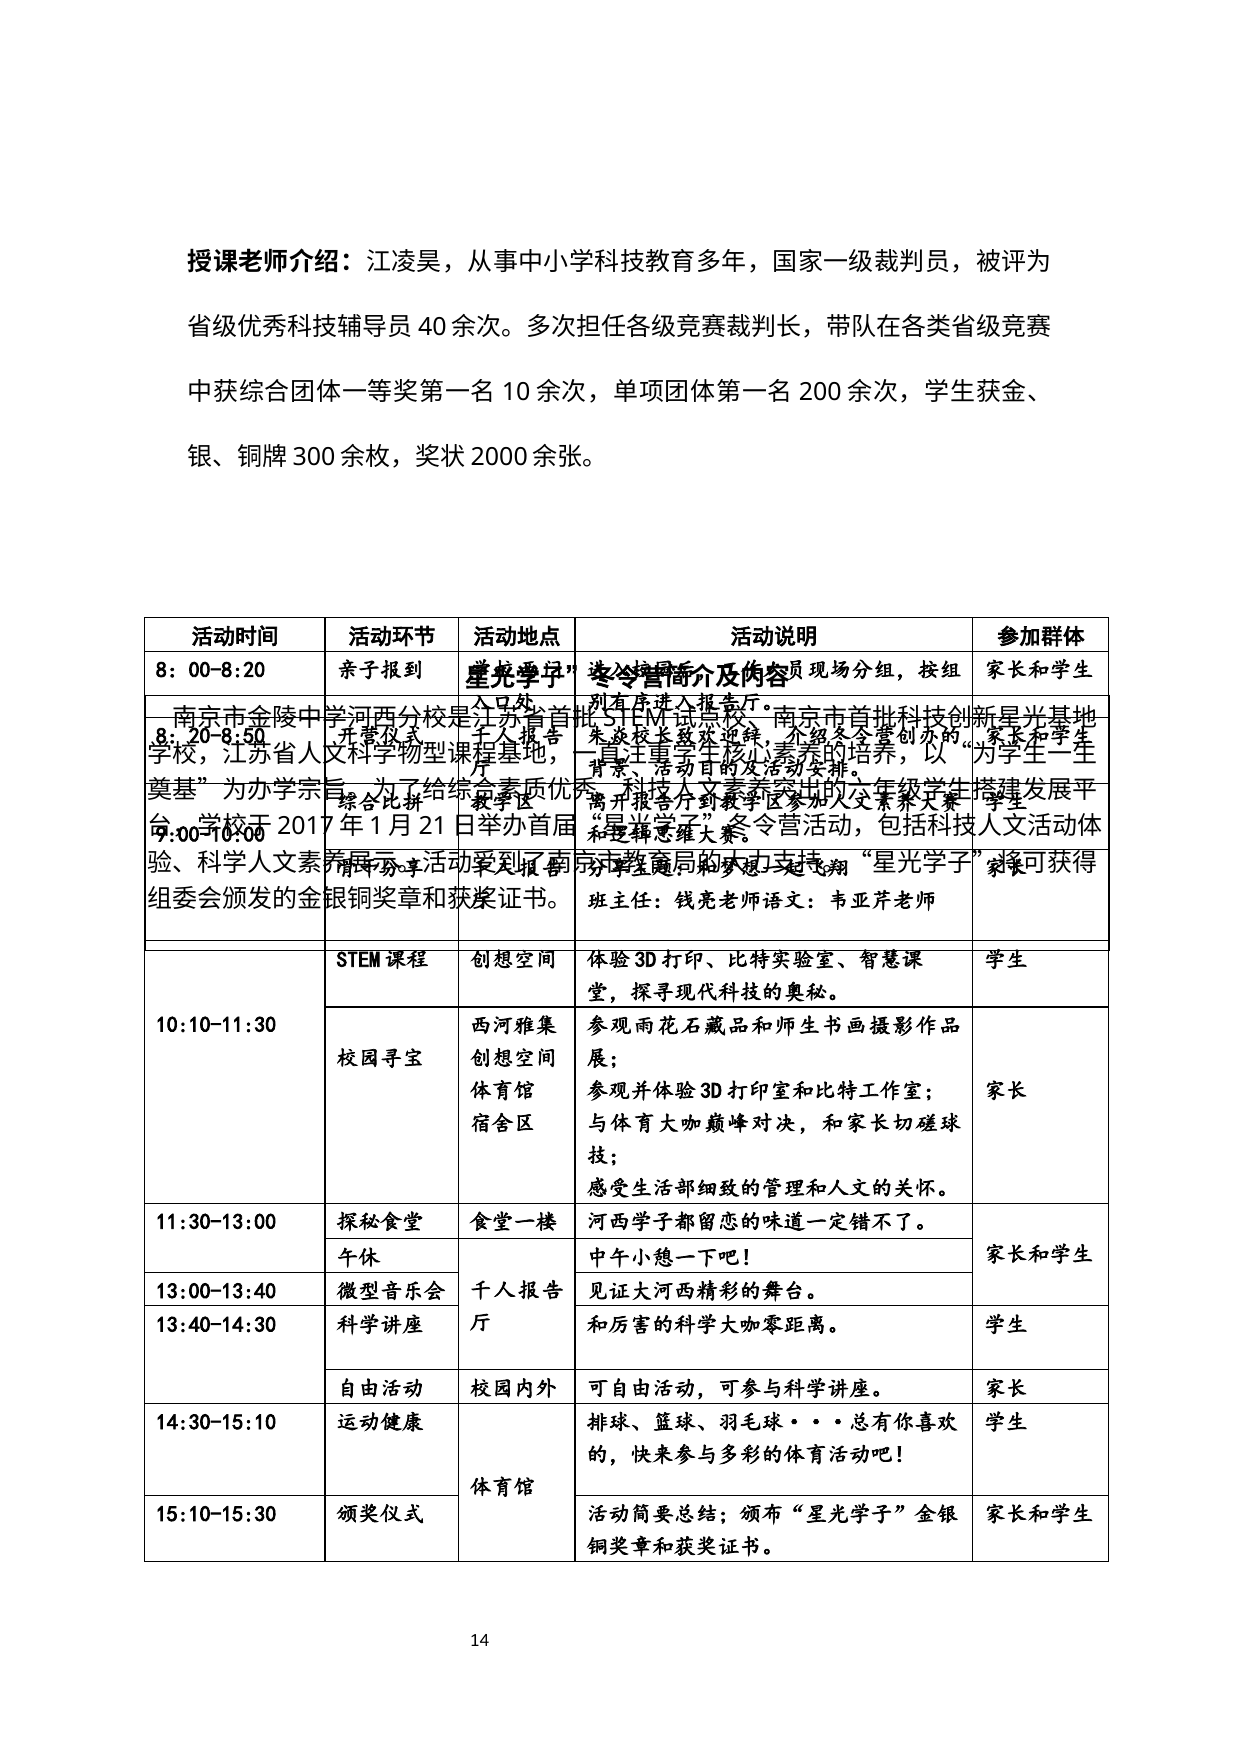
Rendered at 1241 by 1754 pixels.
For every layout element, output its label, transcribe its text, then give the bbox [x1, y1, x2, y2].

table_cell 微型音乐会 [326, 1273, 458, 1305]
table_cell 食堂一楼 [459, 1204, 574, 1238]
table_cell 学生 [973, 1306, 1108, 1369]
table_cell 10:10-11:30 [145, 951, 324, 1202]
table_cell 西河雅集 创想空间 体育馆 宿舍区 [459, 1008, 574, 1202]
table_cell STEM课程 [326, 951, 458, 1006]
table_cell 家长 [973, 1008, 1108, 1202]
table_cell 科学讲座 [326, 1306, 458, 1369]
table_cell 探秘食堂 [326, 1204, 458, 1238]
table_cell 13:00-13:40 [145, 1273, 324, 1305]
text 授课老师介绍：江凌昊，从事中小学科技教育多年，国家一级裁判员，被评为省级优秀科技辅导员40余次。多次担任各级竞赛裁判长，带队在各类省级竞赛中获综合团体一等奖第一名10余次，单项团体第一名200余次，学生获金、银、铜牌300余枚，奖状2000余张。 [187, 227, 1053, 487]
table_cell 11:30-13:00 [145, 1204, 324, 1272]
table_cell 午休 [326, 1239, 458, 1272]
table_cell 创想空间 [459, 951, 574, 1006]
table_cell 学生 [973, 951, 1108, 1006]
table_cell 参观雨花石藏品和师生书画摄影作品展； 参观并体验3D打印室和比特工作室； 与体育大咖巅峰对决，和家长切磋球技； 感受生活部细致的管理和人文的关怀。 [576, 1008, 972, 1202]
table_cell 活动简要总结；颁布“星光学子”金银铜奖章和获奖证书。 [576, 1496, 972, 1561]
table_cell 家长和学生 [973, 1204, 1108, 1305]
table_cell 体育馆 [459, 1404, 574, 1561]
table_cell 河西学子都留恋的味道一定错不了。 [576, 1204, 972, 1238]
table_header 参加群体 [973, 618, 1108, 651]
table_cell 排球、篮球、羽毛球···总有你喜欢的，快来参与多彩的体育活动吧！ [576, 1404, 972, 1495]
table_cell 13:40-14:30 [145, 1306, 324, 1403]
table_cell 15:10-15:30 [145, 1496, 324, 1561]
table_cell 运动健康 [326, 1404, 458, 1495]
table_header 活动说明 [576, 618, 972, 651]
table_cell 自由活动 [326, 1370, 458, 1403]
table_cell 家长和学生 [973, 1496, 1108, 1561]
table_cell 家长 [973, 1370, 1108, 1403]
table_cell 千人报告厅 [459, 1239, 574, 1369]
table_cell 学生 [973, 1404, 1108, 1495]
table_cell 14:30-15:10 [145, 1404, 324, 1495]
table_header 活动地点 [459, 618, 574, 651]
table_cell 校园内外 [459, 1370, 574, 1403]
table_cell 南京市金陵中学河西分校是江苏省首批STEM试点校、南京市首批科技创新星光基地学校，江苏省人文科学物型课程基地，一直注重学生核心素养的培养，以“为学生一生奠基”为办学宗旨。为了给综合素质优秀、科技人文素养突出的六年级学生搭建发展平台，学校于2017年1月21日举办首届“星光学子”冬令营活动，包括科技人文活动体验、科学人文素养展示。活动受到了南京市教育局的大力支持。“星光学子”将可获得组委会颁发的金银铜奖章和获奖证书。 [146, 696, 1109, 950]
table_cell 和厉害的科学大咖零距离。 [576, 1306, 972, 1369]
table_header 星光学子”冬令营简介及内容 [145, 655, 1109, 694]
table_cell 见证大河西精彩的舞台。 [576, 1273, 972, 1305]
table_cell 颁奖仪式 [326, 1496, 458, 1561]
table_cell 中午小憩一下吧！ [576, 1239, 972, 1272]
table_header 活动环节 [326, 618, 458, 651]
table_header 活动时间 [145, 618, 324, 651]
table_cell 校园寻宝 [326, 1008, 458, 1202]
table_cell 可自由活动，可参与科学讲座。 [576, 1370, 972, 1403]
table_cell 体验3D打印、比特实验室、智慧课堂，探寻现代科技的奥秘。 [576, 951, 972, 1006]
